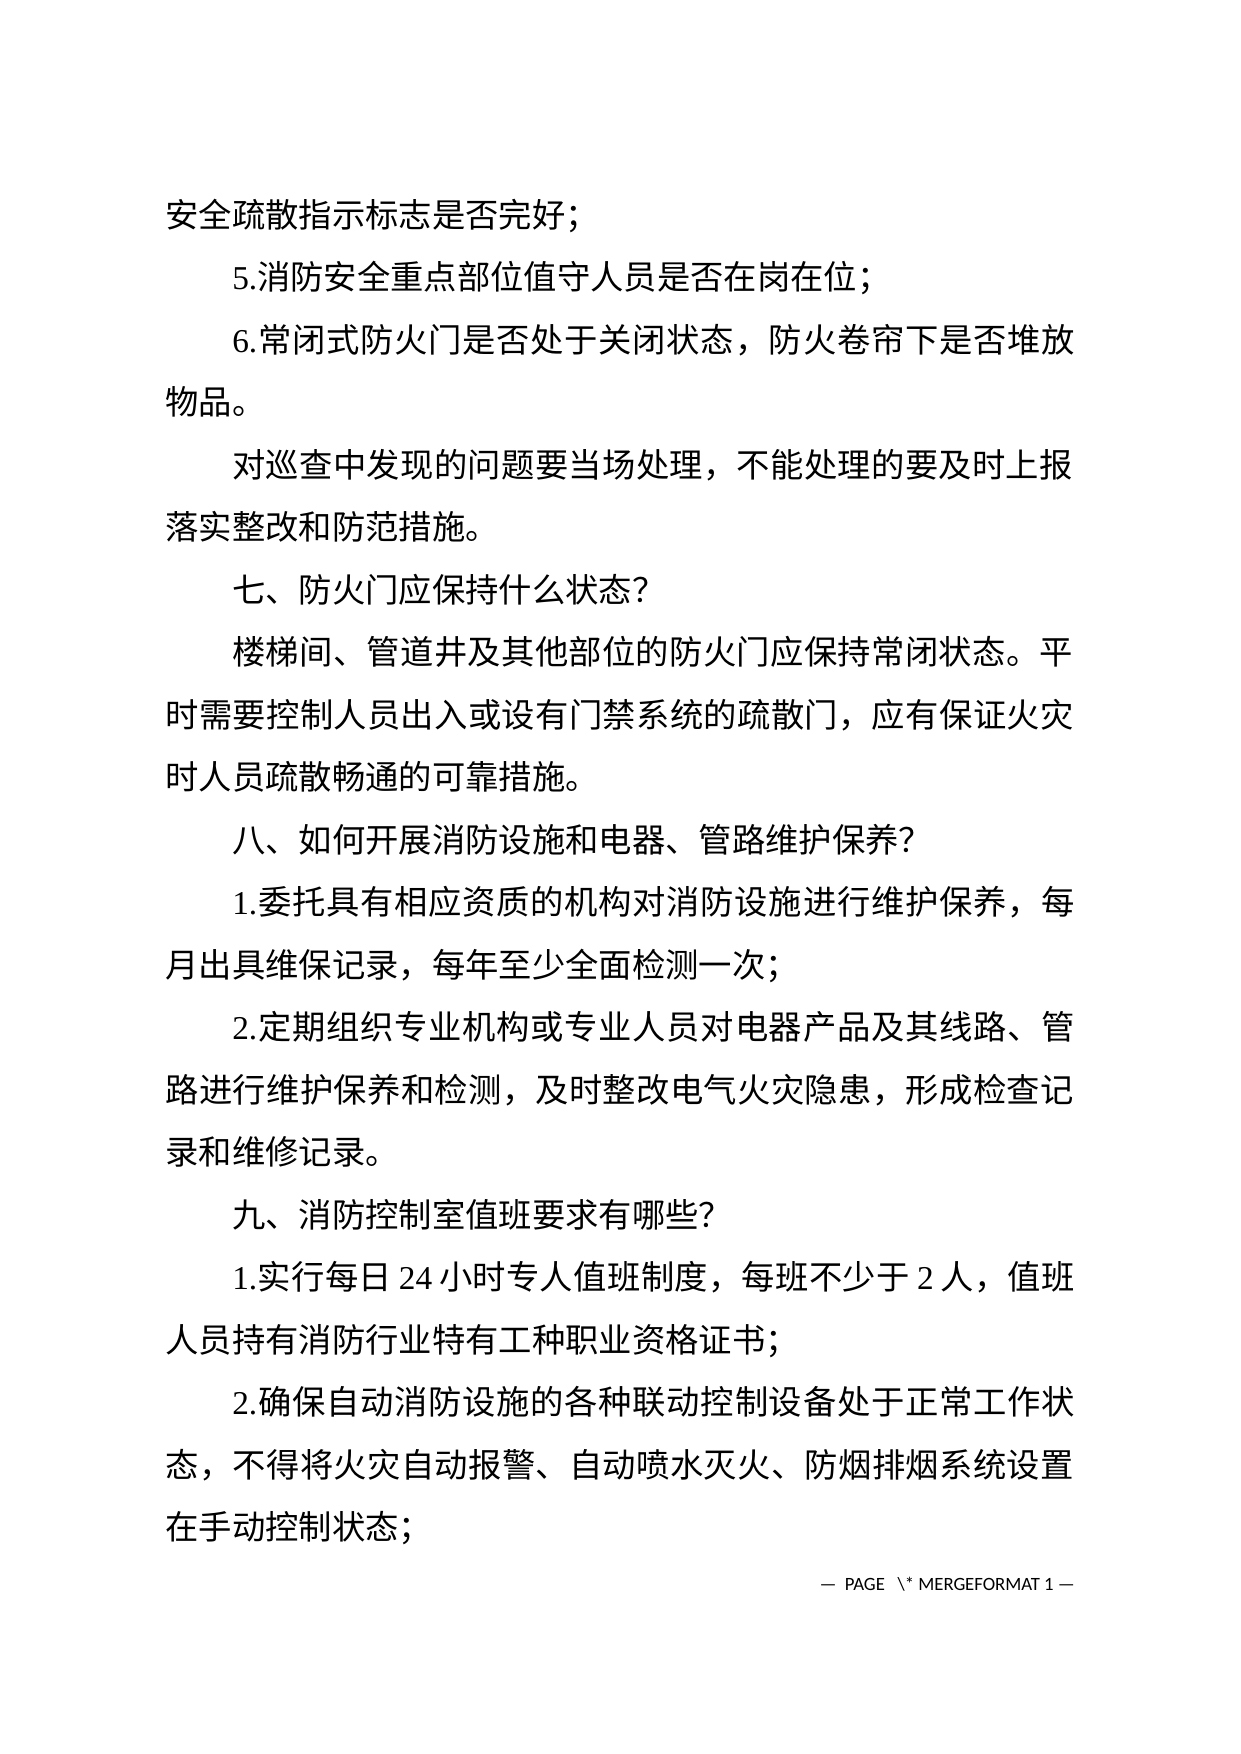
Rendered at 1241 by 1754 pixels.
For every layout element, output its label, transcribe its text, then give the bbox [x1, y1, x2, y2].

text 5.消防安全重点部位值守人员是否在岗在位； [165, 240, 1075, 302]
text 对巡查中发现的问题要当场处理，不能处理的要及时上报，落实整改和防范措施。 [165, 427, 1075, 552]
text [165, 177, 1075, 240]
text 七、防火门应保持什么状态？ [165, 552, 1075, 615]
text 6.常闭式防火门是否处于关闭状态，防火卷帘下是否堆放物品。 [165, 302, 1075, 427]
text 2.确保自动消防设施的各种联动控制设备处于正常工作状态，不得将火灾自动报警、自动喷水灭火、防烟排烟系统设置在手动控制状态； [165, 1365, 1075, 1552]
text 楼梯间、管道井及其他部位的防火门应保持常闭状态。平时需要控制人员出入或设有门禁系统的疏散门，应有保证火灾时人员疏散畅通的可靠措施。 [165, 615, 1075, 802]
text 2.定期组织专业机构或专业人员对电器产品及其线路、管路进行维护保养和检测，及时整改电气火灾隐患，形成检查记录和维修记录。 [165, 990, 1075, 1177]
text 1.委托具有相应资质的机构对消防设施进行维护保养，每月出具维保记录，每年至少全面检测一次； [165, 865, 1075, 990]
text 1.实行每日24小时专人值班制度，每班不少于2人，值班人员持有消防行业特有工种职业资格证书； [165, 1240, 1075, 1365]
text 九、消防控制室值班要求有哪些？ [165, 1177, 1075, 1240]
text 八、如何开展消防设施和电器、管路维护保养？ [165, 802, 1075, 865]
